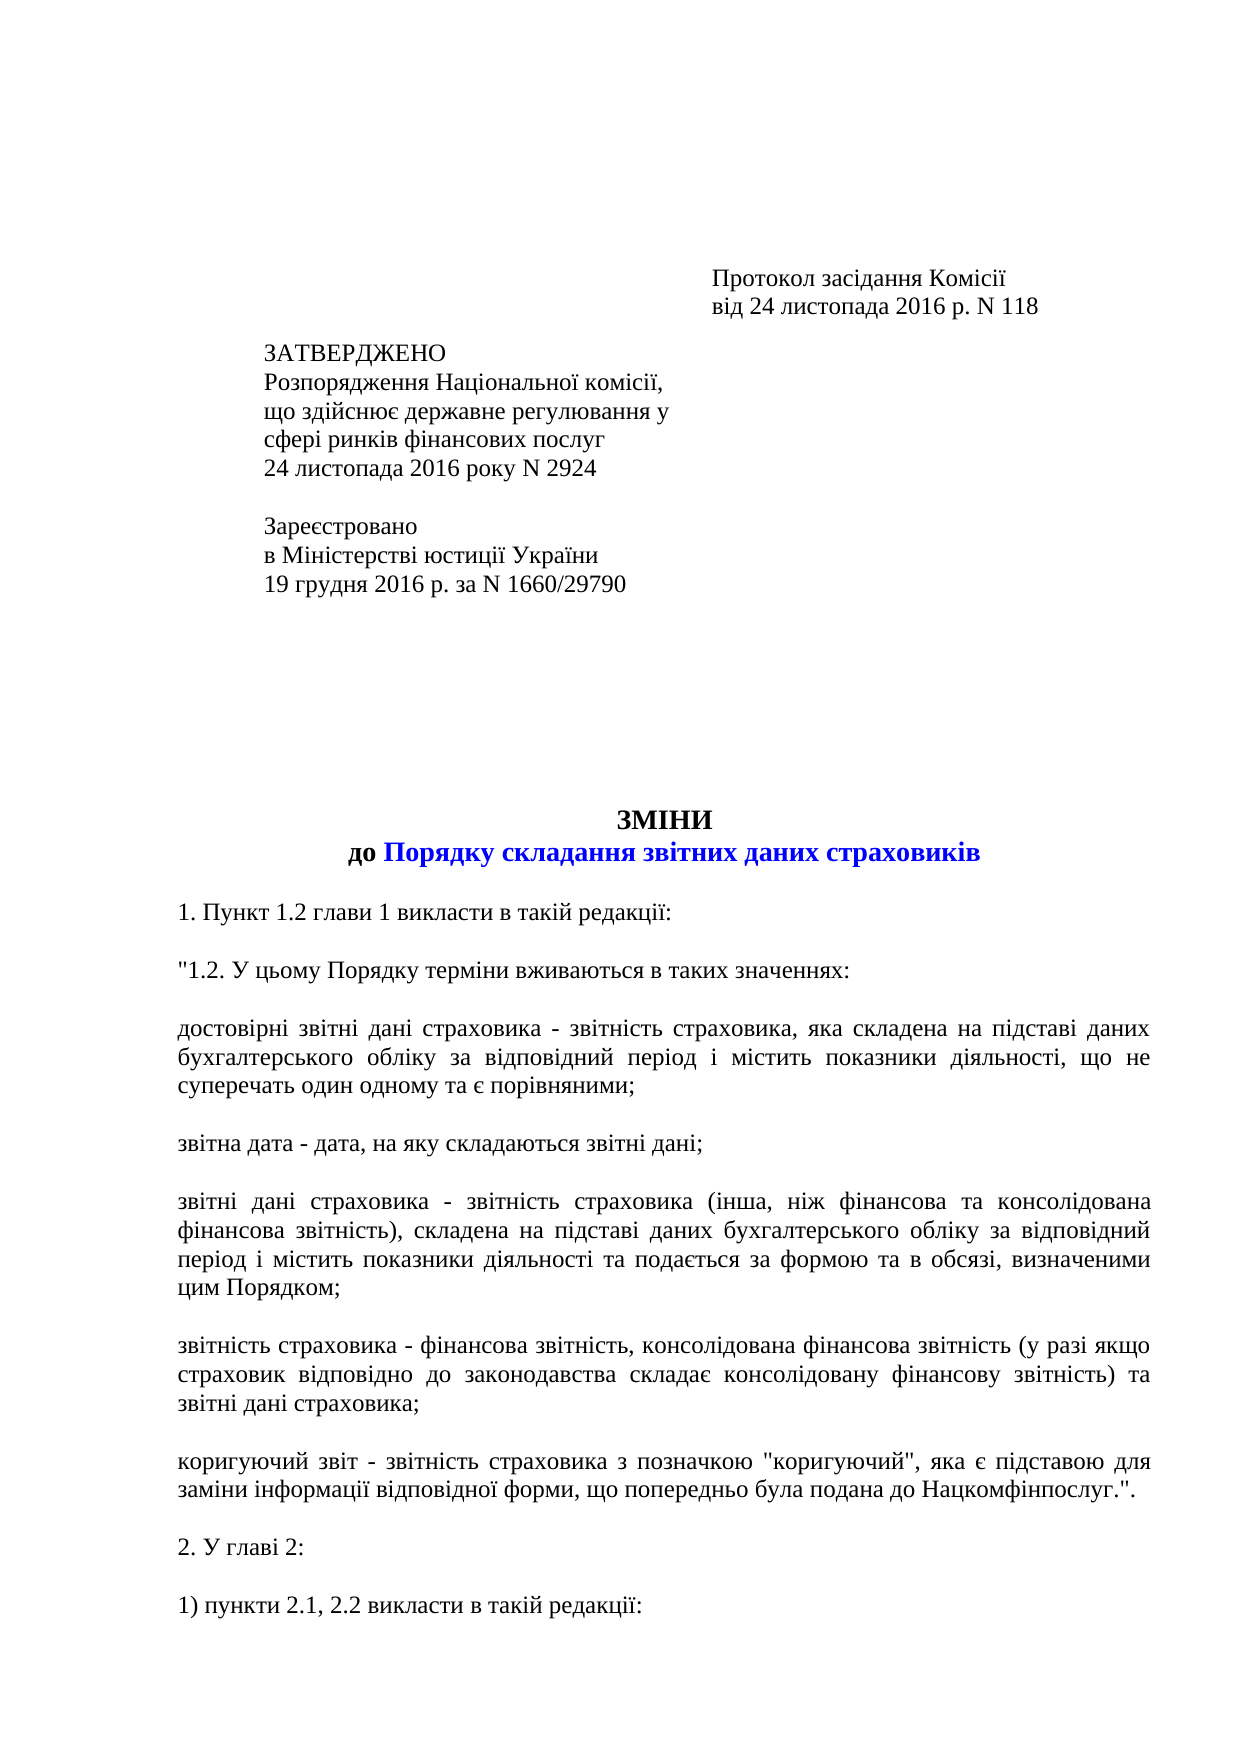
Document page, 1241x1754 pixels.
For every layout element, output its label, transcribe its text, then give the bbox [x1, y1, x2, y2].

table_header Протокол засідання Комісії від 24 листопада 2016 р. N 118 [709, 260, 1147, 323]
text 1. Пункт 1.2 глави 1 викласти в такій редакції: [177, 897, 1152, 926]
text 2. У главі 2: [177, 1532, 1152, 1561]
subtitle ЗМІНИ до Порядку складання звітних даних страховиків [177, 803, 1152, 868]
text звітність страховика - фінансова звітність, консолідована фінансова звітність (у разі якщо страховик відповідно до законодавства складає консолідовану фінансову звітність) та звітні дані страховика; [177, 1330, 1152, 1417]
text коригуючий звіт - звітність страховика з позначкою "коригуючий", яка є підставою для заміни інформації відповідної форми, що попередньо була подана до Нацкомфінпослуг.". [177, 1446, 1152, 1503]
text "1.2. У цьому Порядку терміни вживаються в таких значеннях: [177, 955, 1152, 984]
text достовірні звітні дані страховика - звітність страховика, яка складена на підставі даних бухгалтерського обліку за відповідний період і містить показники діяльності, що не суперечать один одному та є порівняними; [177, 1013, 1152, 1099]
text 1) пункти 2.1, 2.2 викласти в такій редакції: [177, 1590, 1152, 1619]
text звітна дата - дата, на яку складаються звітні дані; [177, 1128, 1152, 1157]
text звітні дані страховика - звітність страховика (інша, ніж фінансова та консолідована фінансова звітність), складена на підставі даних бухгалтерського обліку за відповідний період і містить показники діяльності та подається за формою та в обсязі, визначеними цим Порядком; [177, 1186, 1152, 1301]
table_header ЗАТВЕРДЖЕНО Розпорядження Національної комісії, що здійснює державне регулювання у сфері ринків фінансових послуг 24 листопада 2016 року N 2924 Зареєстровано в Міністерстві юстиції України 19 грудня 2016 р. за N 1660/29790 [261, 335, 699, 601]
